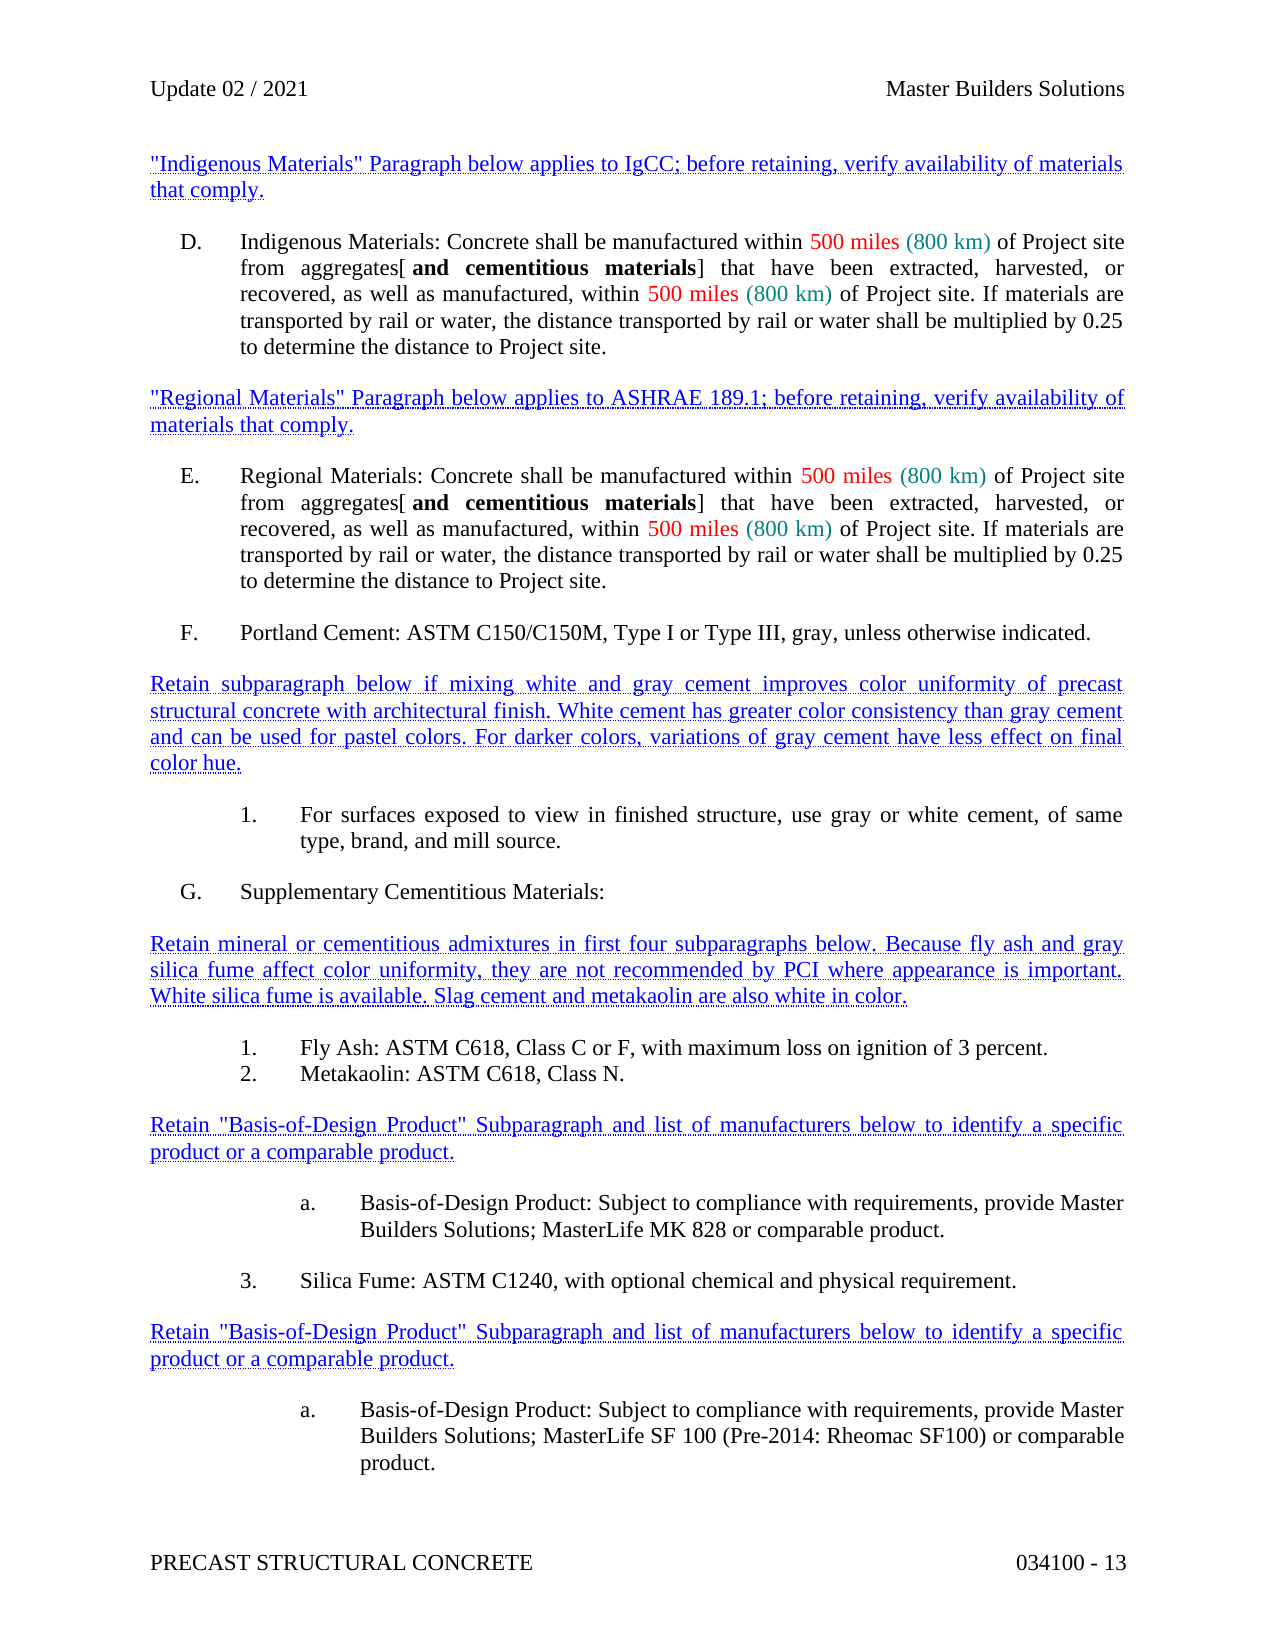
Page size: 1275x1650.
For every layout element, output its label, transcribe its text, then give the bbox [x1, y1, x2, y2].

text "Indigenous Materials" Paragraph below applies to IgCC; before retaining, verify availability of materials that comply. [150, 150, 1125, 203]
text Retain "Basis-of-Design Product" Subparagraph and list of manufacturers below to identify a specific product or a comparable product. [150, 1112, 1125, 1164]
text Supplementary Cementitious Materials: [180, 878, 1125, 905]
text Portland Cement: ASTM C150/C150M, Type I or Type III, gray, unless otherwise indicated. [180, 619, 1125, 645]
list Basis-of-Design Product: Subject to compliance with requirements, provide Master Builders Solutions; MasterLife MK 828 or comparable product. [300, 1189, 1125, 1242]
text Retain "Basis-of-Design Product" Subparagraph and list of manufacturers below to identify a specific product or a comparable product. [150, 1318, 1125, 1371]
text Regional Materials: Concrete shall be manufactured within 500 miles (800 km) of Project site from aggregates[ and cementitious materials] that have been extracted, harvested, or recovered, as well as manufactured, within 500 miles (800 km) of Project site. If materials are transported by rail or water, the distance transported by rail or water shall be multiplied by 0.25 to determine the distance to Project site. [180, 462, 1125, 594]
text "Regional Materials" Paragraph below applies to ASHRAE 189.1; before retaining, verify availability of materials that comply. [150, 384, 1125, 437]
text Indigenous Materials: Concrete shall be manufactured within 500 miles (800 km) of Project site from aggregates[ and cementitious materials] that have been extracted, harvested, or recovered, as well as manufactured, within 500 miles (800 km) of Project site. If materials are transported by rail or water, the distance transported by rail or water shall be multiplied by 0.25 to determine the distance to Project site. [180, 228, 1125, 359]
text Fly Ash: ASTM C618, Class C or F, with maximum loss on ignition of 3 percent. [240, 1034, 1125, 1060]
text Retain subparagraph below if mixing white and gray cement improves color uniformity of precast structural concrete with architectural finish. White cement has greater color consistency than gray cement and can be used for pastel colors. For darker colors, variations of gray cement have less effect on final color hue. [150, 670, 1125, 776]
text Retain mineral or cementitious admixtures in first four subparagraphs below. Because fly ash and gray silica fume affect color uniformity, they are not recommended by PCI where appearance is important. White silica fume is available. Slag cement and metakaolin are also white in color. [150, 930, 1125, 1009]
text Metakaolin: ASTM C618, Class N. [240, 1060, 1125, 1087]
text For surfaces exposed to view in finished structure, use gray or white cement, of same type, brand, and mill source. [240, 801, 1125, 853]
text Silica Fume: ASTM C1240, with optional chemical and physical requirement. [240, 1267, 1125, 1293]
list Basis-of-Design Product: Subject to compliance with requirements, provide Master Builders Solutions; MasterLife SF 100 (Pre-2014: Rheomac SF100) or comparable product. [300, 1396, 1125, 1475]
